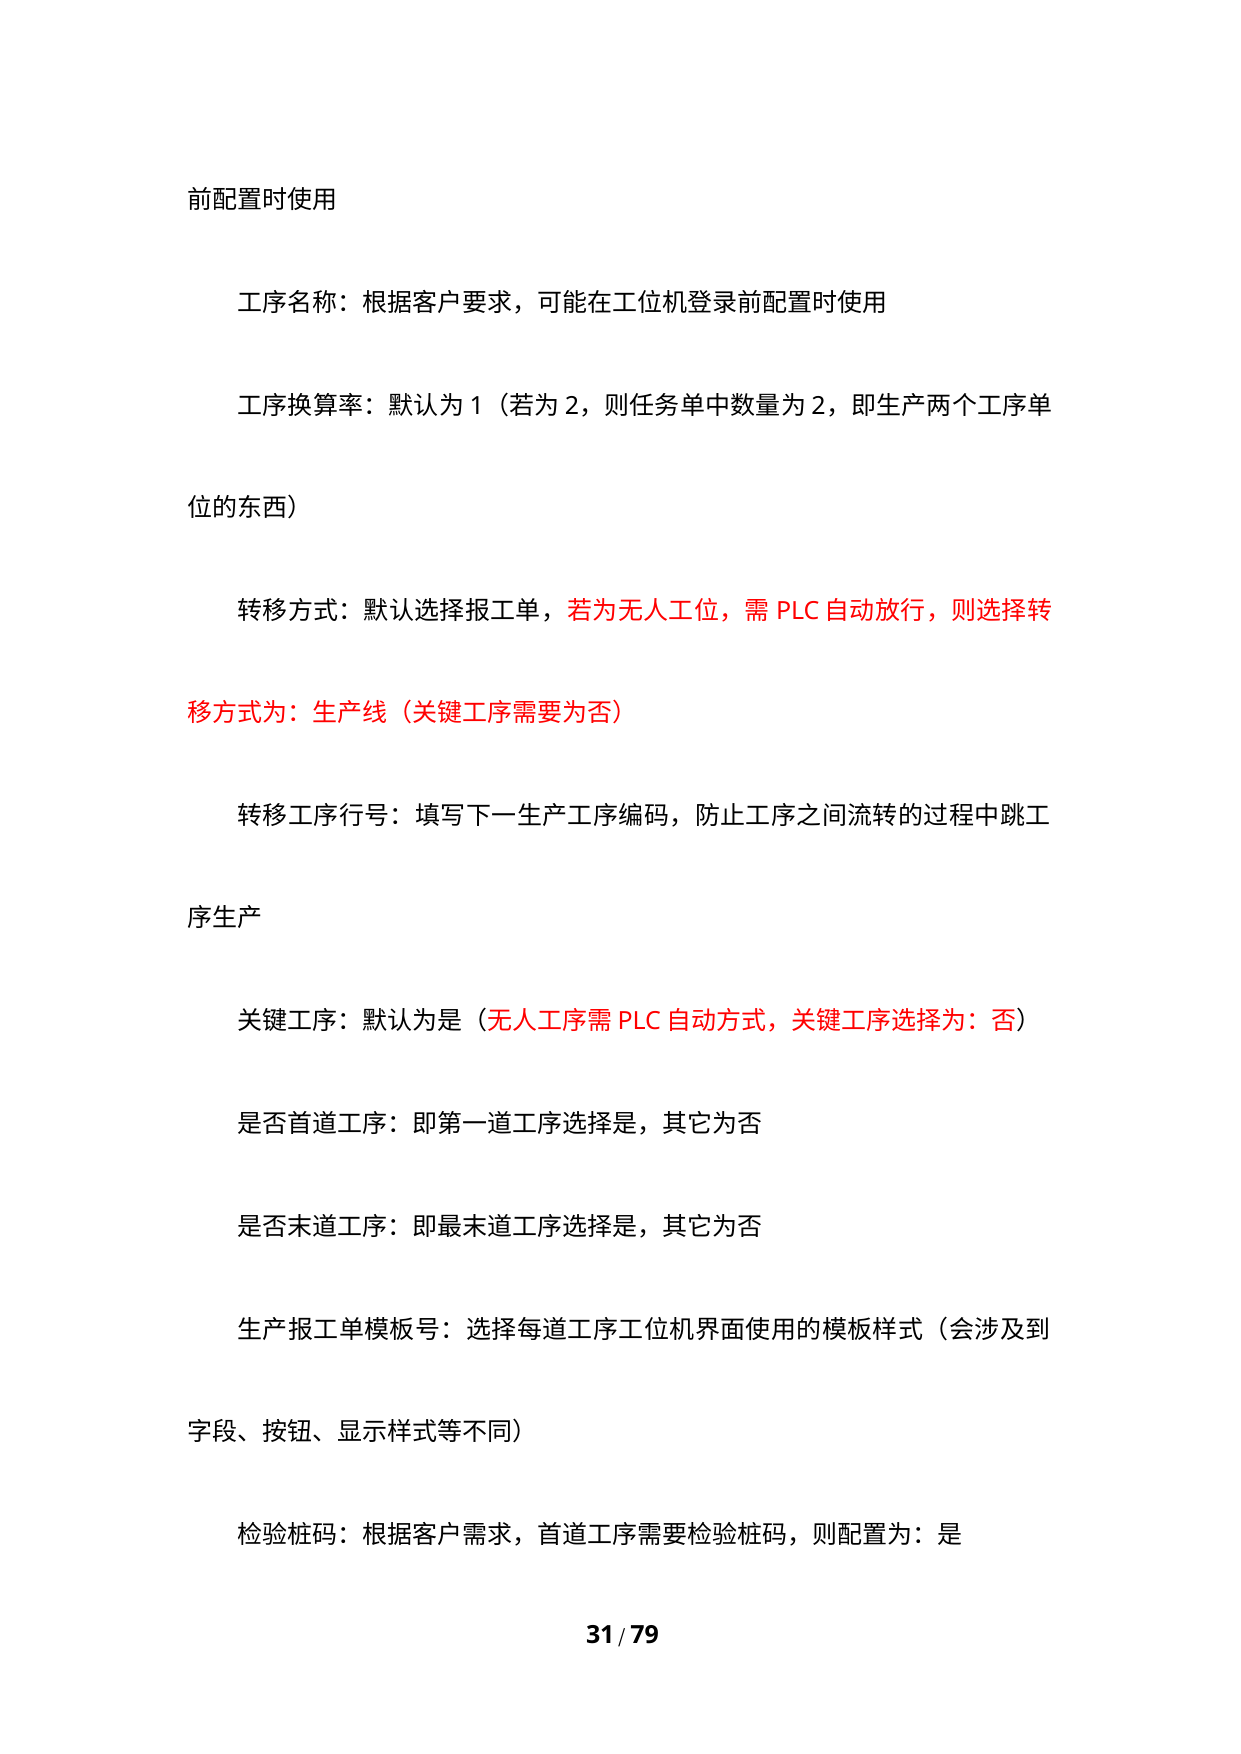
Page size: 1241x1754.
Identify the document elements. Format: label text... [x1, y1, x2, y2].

text 生产报工单模板号：选择每道工序工位机界面使用的模板样式（会涉及到字段、按钮、显示样式等不同） [187, 1294, 1053, 1463]
text 转移工序行号：填写下一生产工序编码，防止工序之间流转的过程中跳工序生产 [187, 780, 1053, 949]
text 是否首道工序：即第一道工序选择是，其它为否 [187, 1088, 1053, 1156]
text 工序换算率：默认为1（若为2，则任务单中数量为2，即生产两个工序单位的东西） [187, 370, 1053, 540]
text 检验桩码：根据客户需求，首道工序需要检验桩码，则配置为：是 [187, 1498, 1053, 1566]
text 关键工序：默认为是（无人工序需PLC自动方式，关键工序选择为：否） [187, 984, 1053, 1052]
text 是否末道工序：即最末道工序选择是，其它为否 [187, 1191, 1053, 1258]
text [187, 164, 1053, 232]
text 转移方式：默认选择报工单，若为无人工位，需PLC自动放行，则选择转移方式为：生产线（关键工序需要为否） [187, 575, 1053, 744]
text 工序名称：根据客户要求，可能在工位机登录前配置时使用 [187, 267, 1053, 335]
